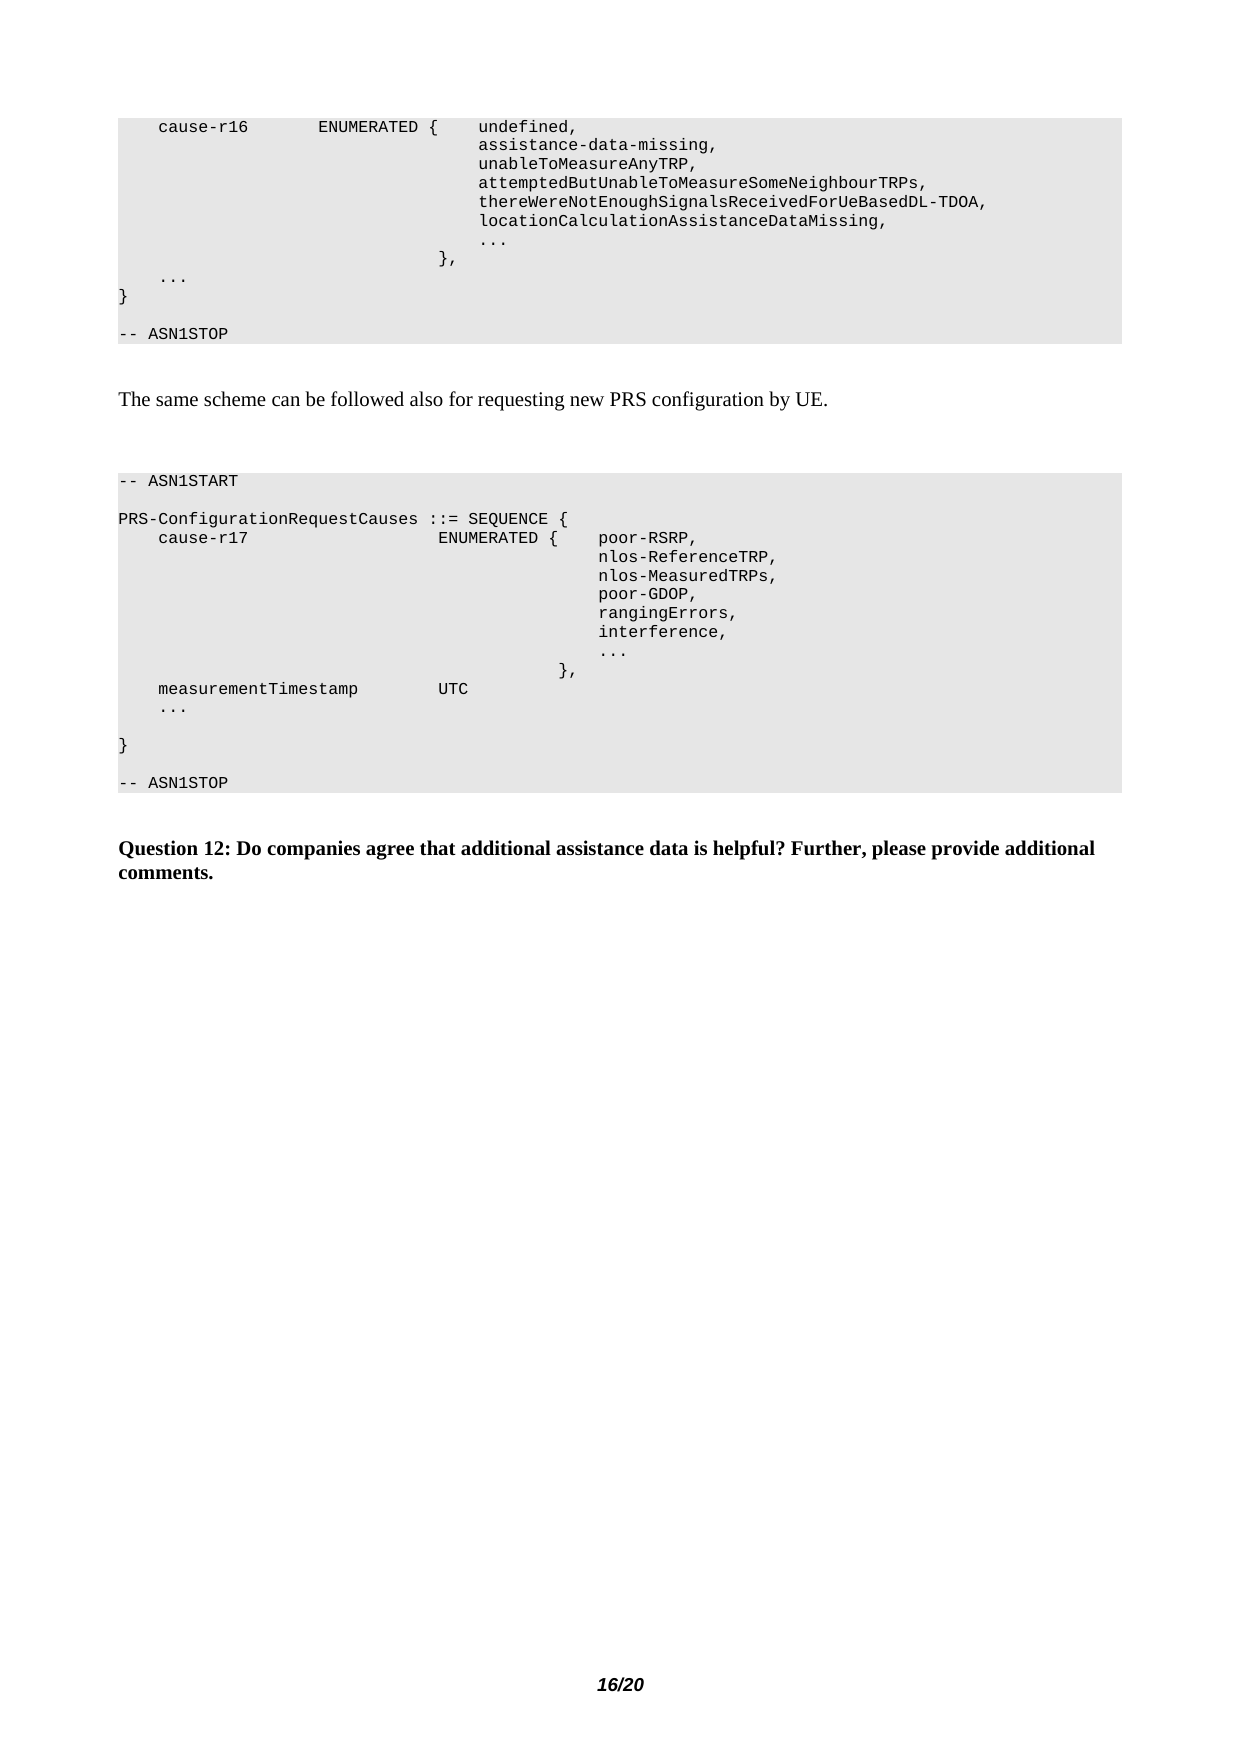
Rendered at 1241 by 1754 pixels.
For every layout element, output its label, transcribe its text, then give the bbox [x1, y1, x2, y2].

text ... [118, 269, 1122, 288]
text cause-r17 ENUMERATED { poor-RSRP, [118, 529, 1122, 548]
text ... [118, 642, 1122, 661]
text -- ASN1START [118, 473, 1122, 492]
text }, [118, 661, 1122, 680]
text } [118, 737, 1122, 756]
text PRS-ConfigurationRequestCauses ::= SEQUENCE { [118, 511, 1122, 529]
text attemptedButUnableToMeasureSomeNeighbourTRPs, [118, 175, 1122, 193]
text ... [118, 699, 1122, 718]
text poor-GDOP, [118, 586, 1122, 605]
text } [118, 288, 1122, 307]
text assistance-data-missing, [118, 137, 1122, 156]
text locationCalculationAssistanceDataMissing, [118, 212, 1122, 231]
text The same scheme can be followed also for requesting new PRS configuration by UE. [118, 387, 1122, 411]
text -- ASN1STOP [118, 774, 1122, 793]
text -- ASN1STOP [118, 326, 1122, 344]
text Question 12: Do companies agree that additional assistance data is helpful? Further, please provide additional comments. [118, 836, 1122, 884]
text nlos-MeasuredTRPs, [118, 567, 1122, 586]
text measurementTimestamp UTC [118, 680, 1122, 699]
text cause-r16 ENUMERATED { undefined, [118, 118, 1122, 137]
text }, [118, 250, 1122, 269]
text unableToMeasureAnyTRP, [118, 156, 1122, 175]
text rangingErrors, [118, 605, 1122, 624]
text ... [118, 231, 1122, 250]
text nlos-ReferenceTRP, [118, 548, 1122, 567]
text thereWereNotEnoughSignalsReceivedForUeBasedDL-TDOA, [118, 193, 1122, 212]
text interference, [118, 624, 1122, 642]
